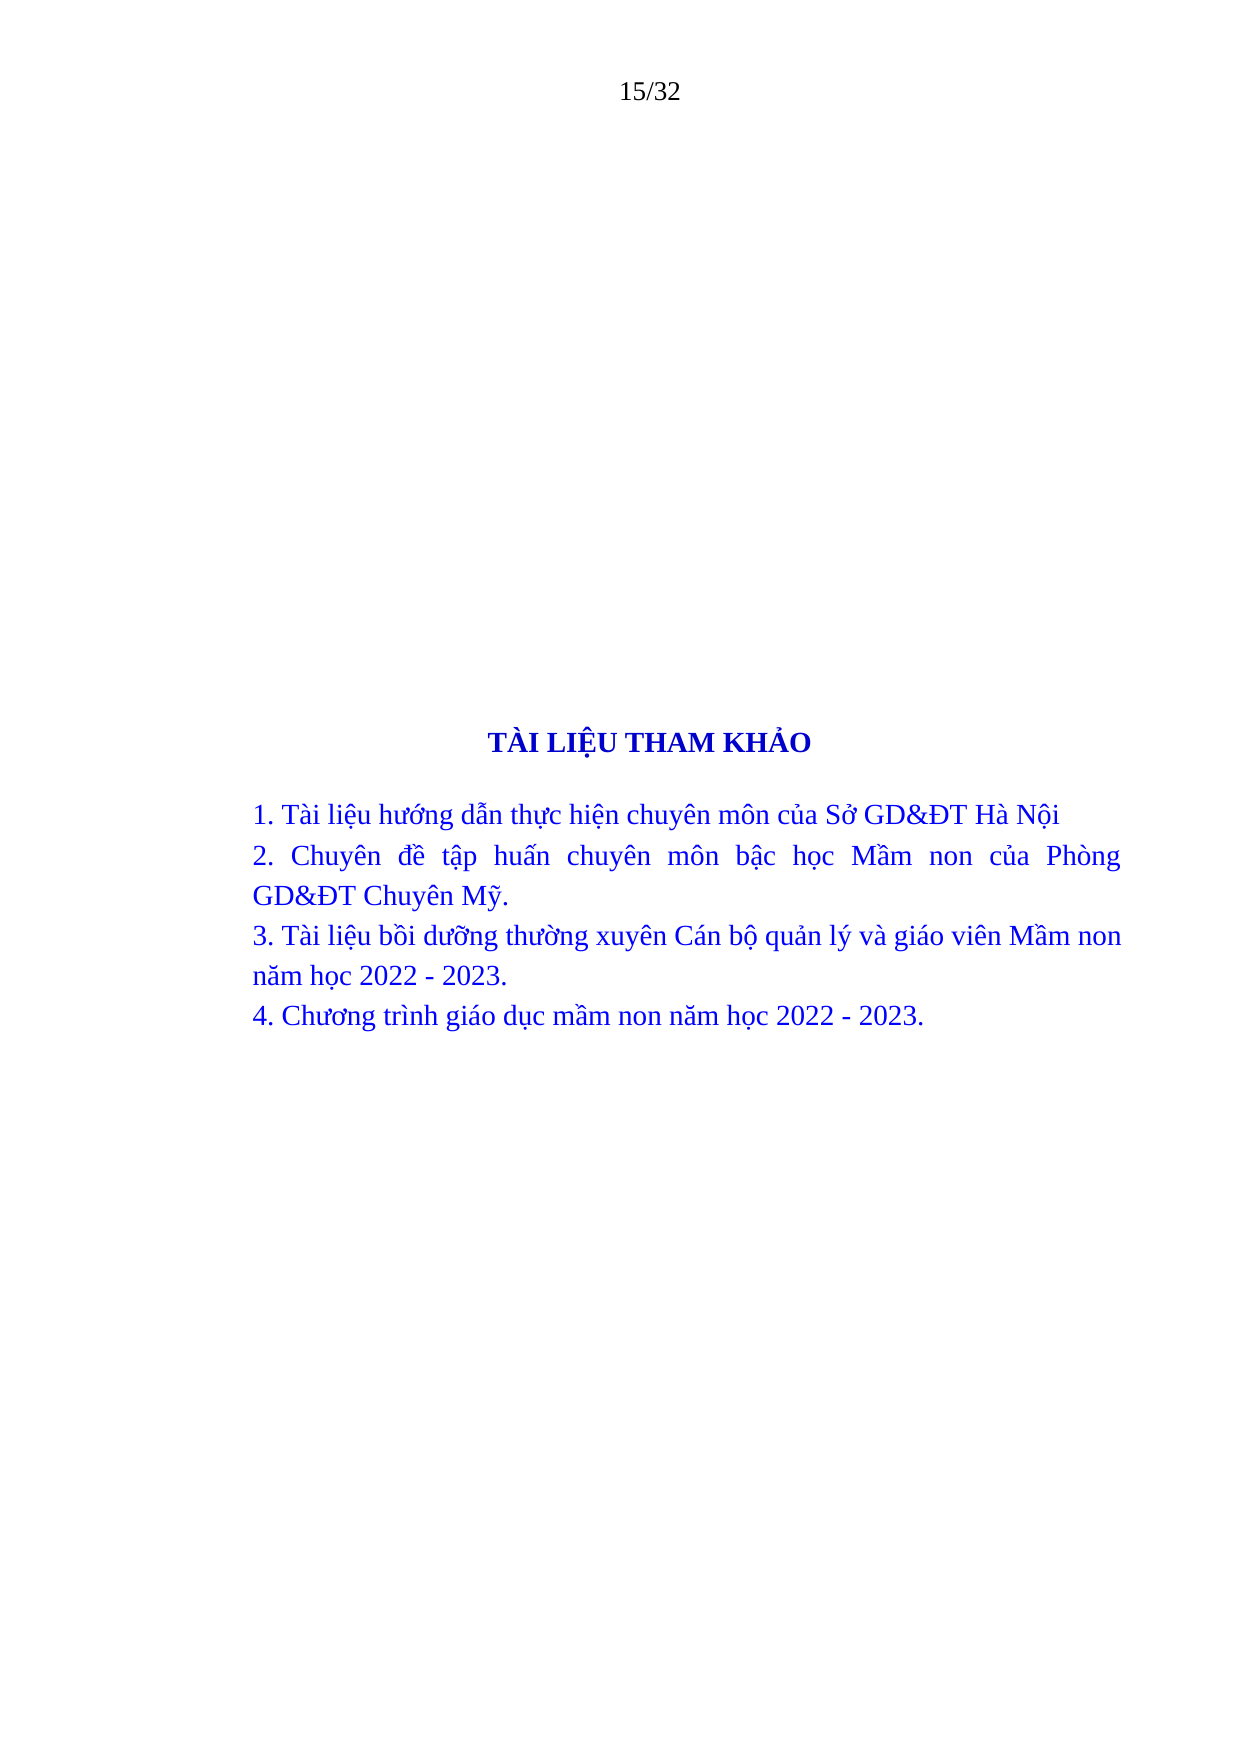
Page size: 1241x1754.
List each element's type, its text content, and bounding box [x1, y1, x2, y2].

text 3. Tài liệu bồi dưỡng thường xuyên Cán bộ quản lý và giáo viên Mầm non năm học 2022 - 2023. [252, 918, 1122, 992]
text 4. Chương trình giáo dục mầm non năm học 2022 - 2023. [252, 998, 1122, 1032]
text TÀI LIỆU THAM KHẢO [177, 725, 1122, 759]
text 1. Tài liệu hướng dẫn thực hiện chuyên môn của Sở GD&ĐT Hà Nội [252, 797, 1122, 831]
text 2. Chuyên đề tập huấn chuyên môn bậc học Mầm non của Phòng GD&ĐT Chuyên Mỹ. [252, 838, 1122, 911]
